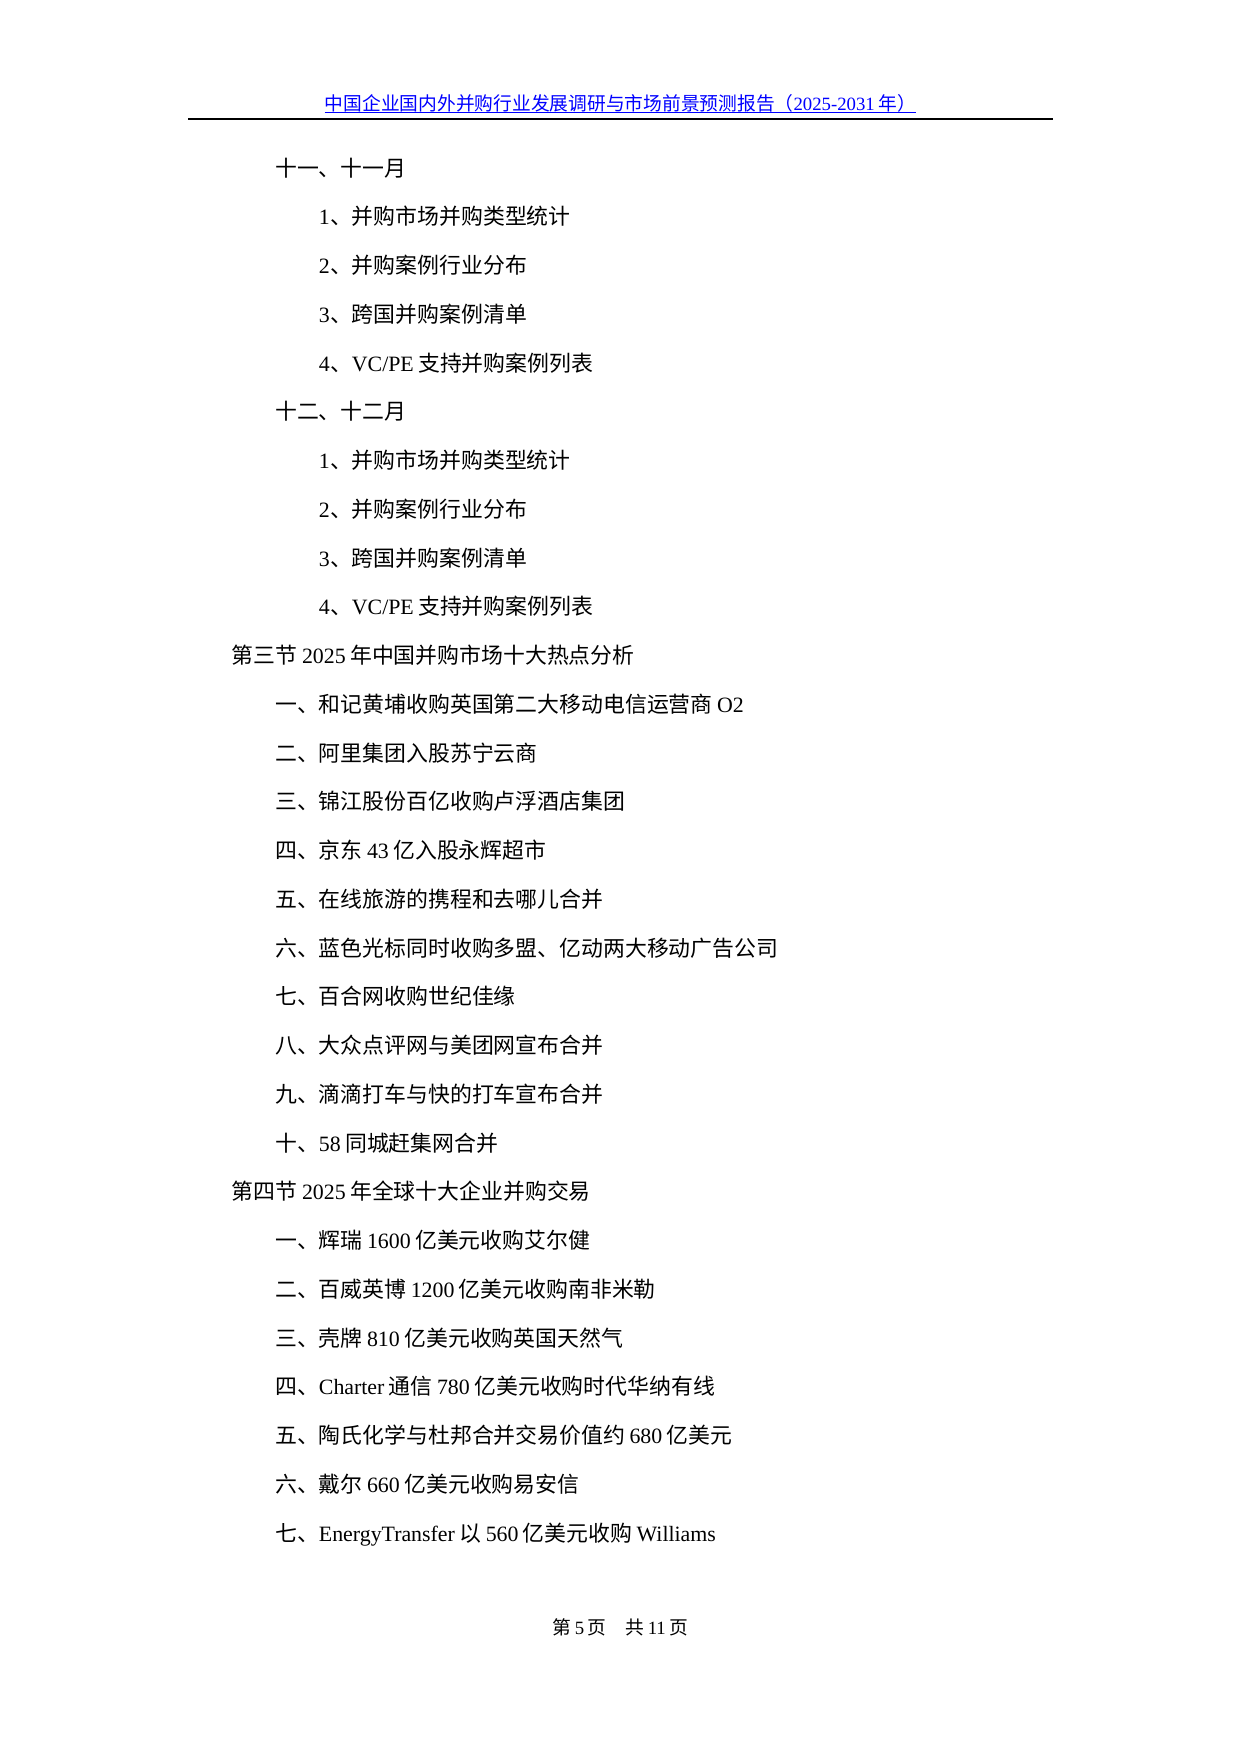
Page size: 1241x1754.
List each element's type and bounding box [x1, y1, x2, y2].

text [187, 150, 1053, 1548]
